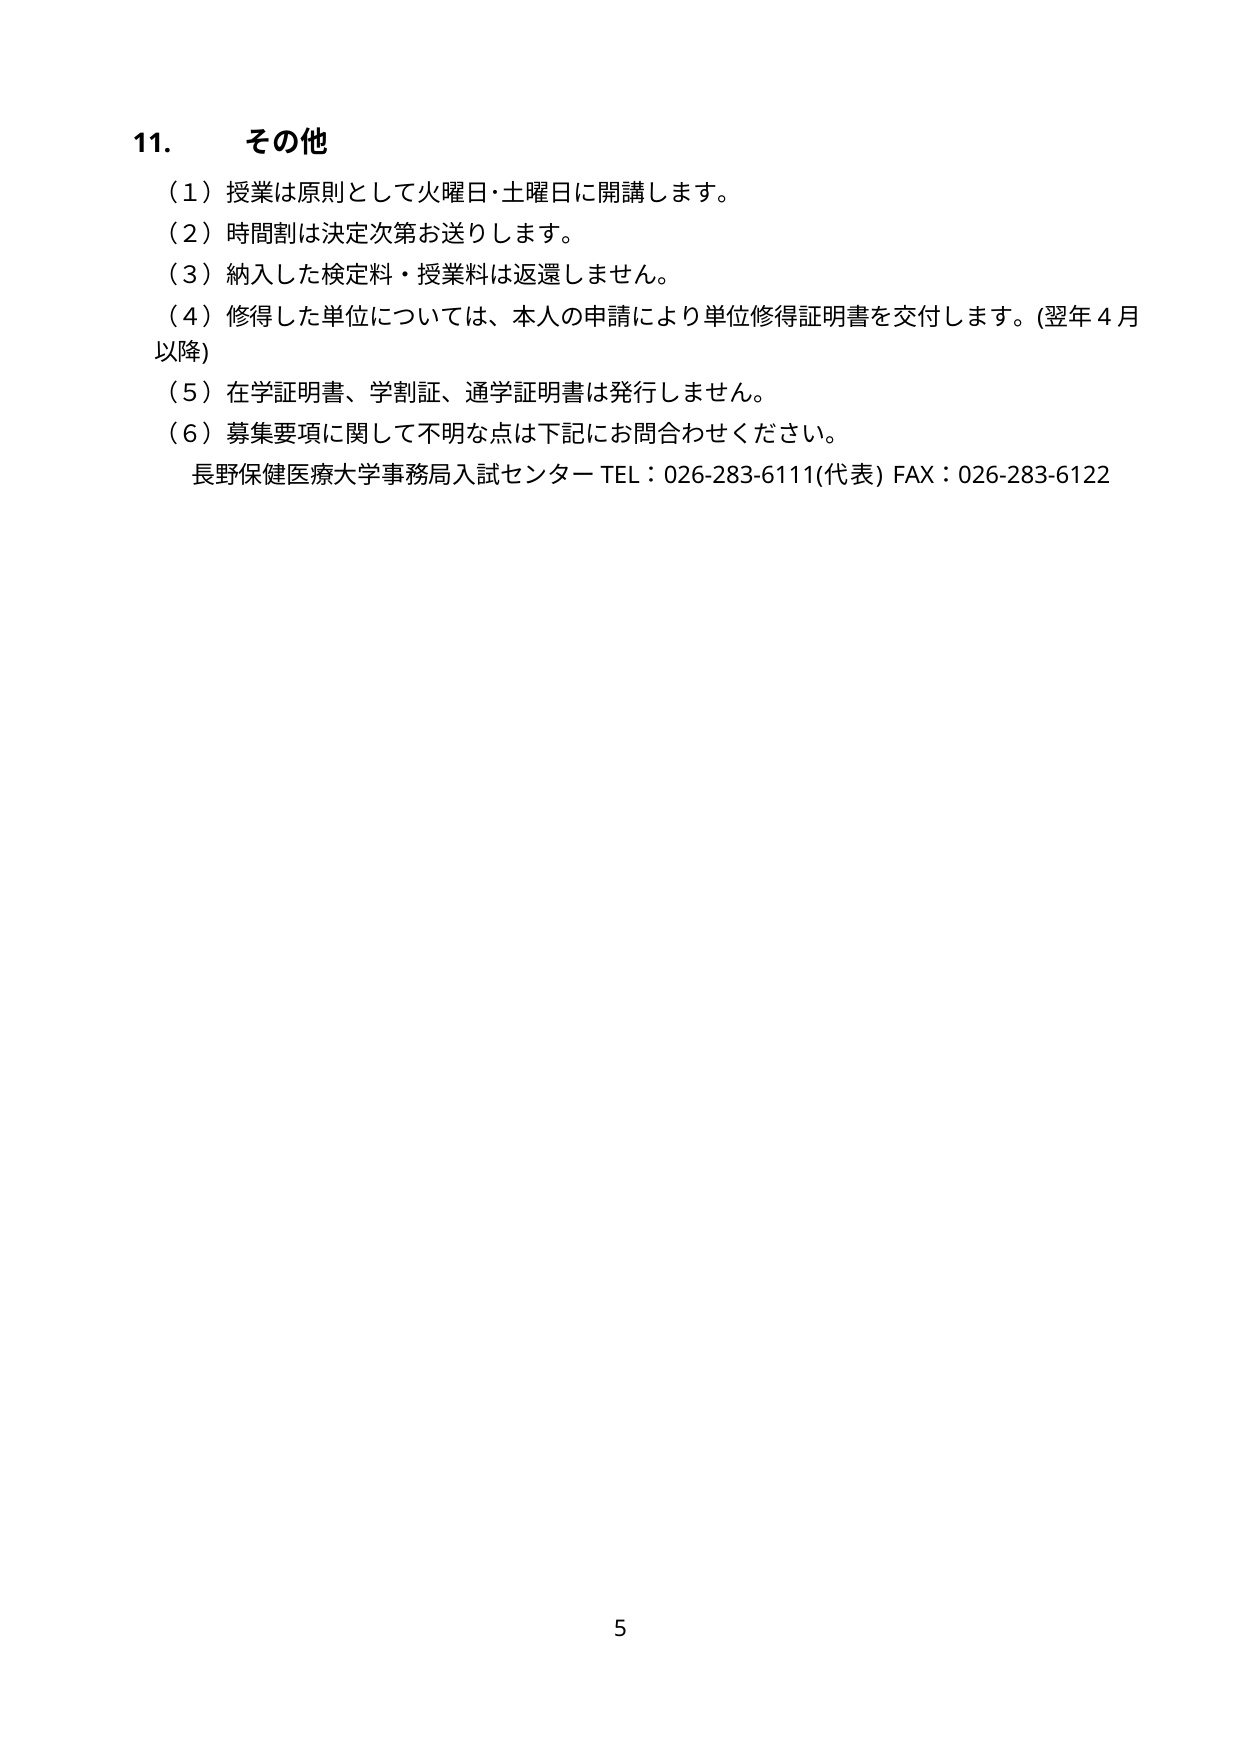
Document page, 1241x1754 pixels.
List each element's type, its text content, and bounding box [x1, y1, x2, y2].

text （４）修得した単位については、本人の申請により単位修得証明書を交付します。(翌年 4 月以降) [154, 297, 1146, 367]
text （２）時間割は決定次第お送りします。 [154, 215, 1146, 249]
text （３）納入した検定料・授業料は返還しません。 [154, 256, 1146, 291]
text （１）授業は原則として火曜日･土曜日に開講します。 [154, 173, 1146, 208]
subtitle その他 [132, 118, 1146, 160]
text （５）在学証明書、学割証、通学証明書は発行しません。 [154, 374, 1146, 408]
text （６）募集要項に関して不明な点は下記にお問合わせください。 [154, 415, 1146, 449]
text 長野保健医療大学事務局入試センター TEL：026-283-6111(代表) FAX：026-283-6122 [191, 456, 1146, 491]
